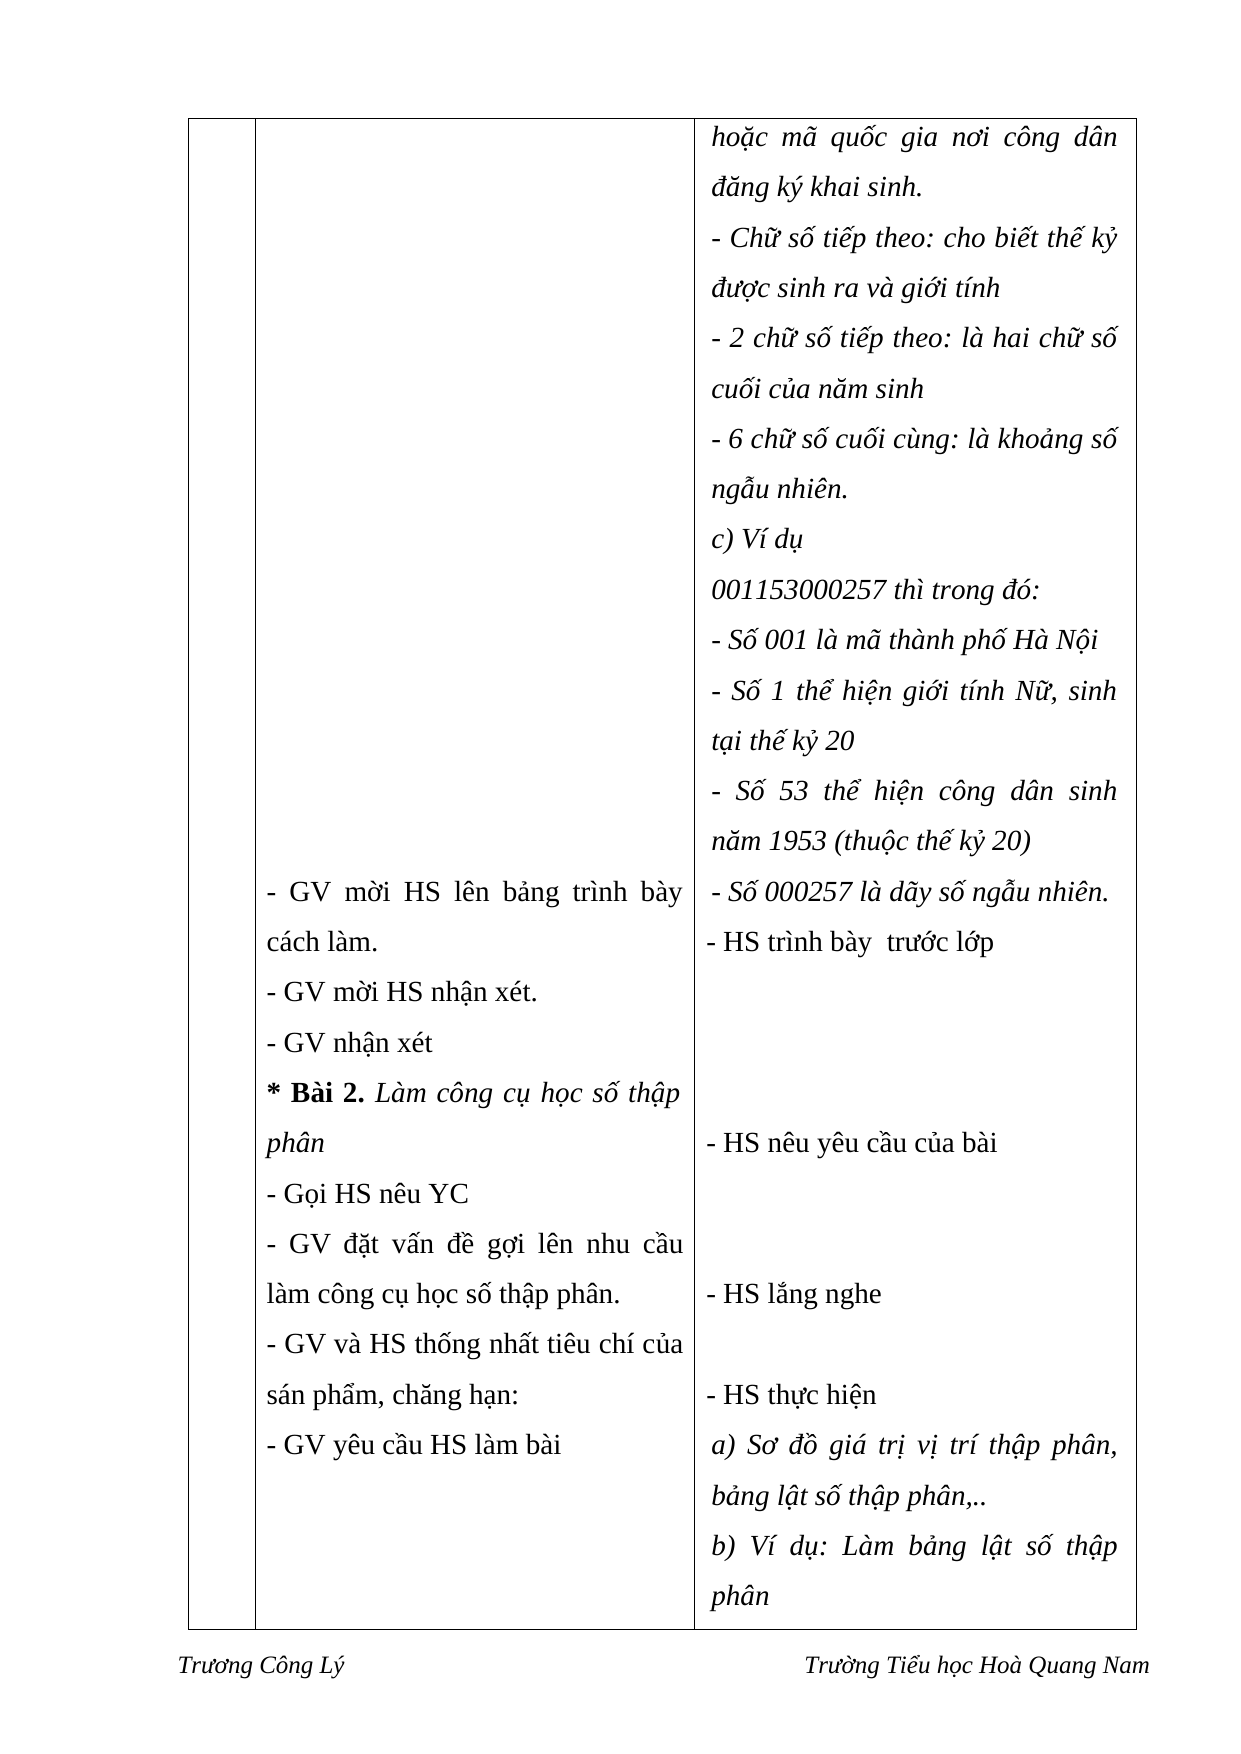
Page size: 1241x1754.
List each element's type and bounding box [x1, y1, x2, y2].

table_cell [695, 119, 1136, 1628]
table_cell [256, 119, 694, 1628]
table_cell [189, 119, 255, 1628]
